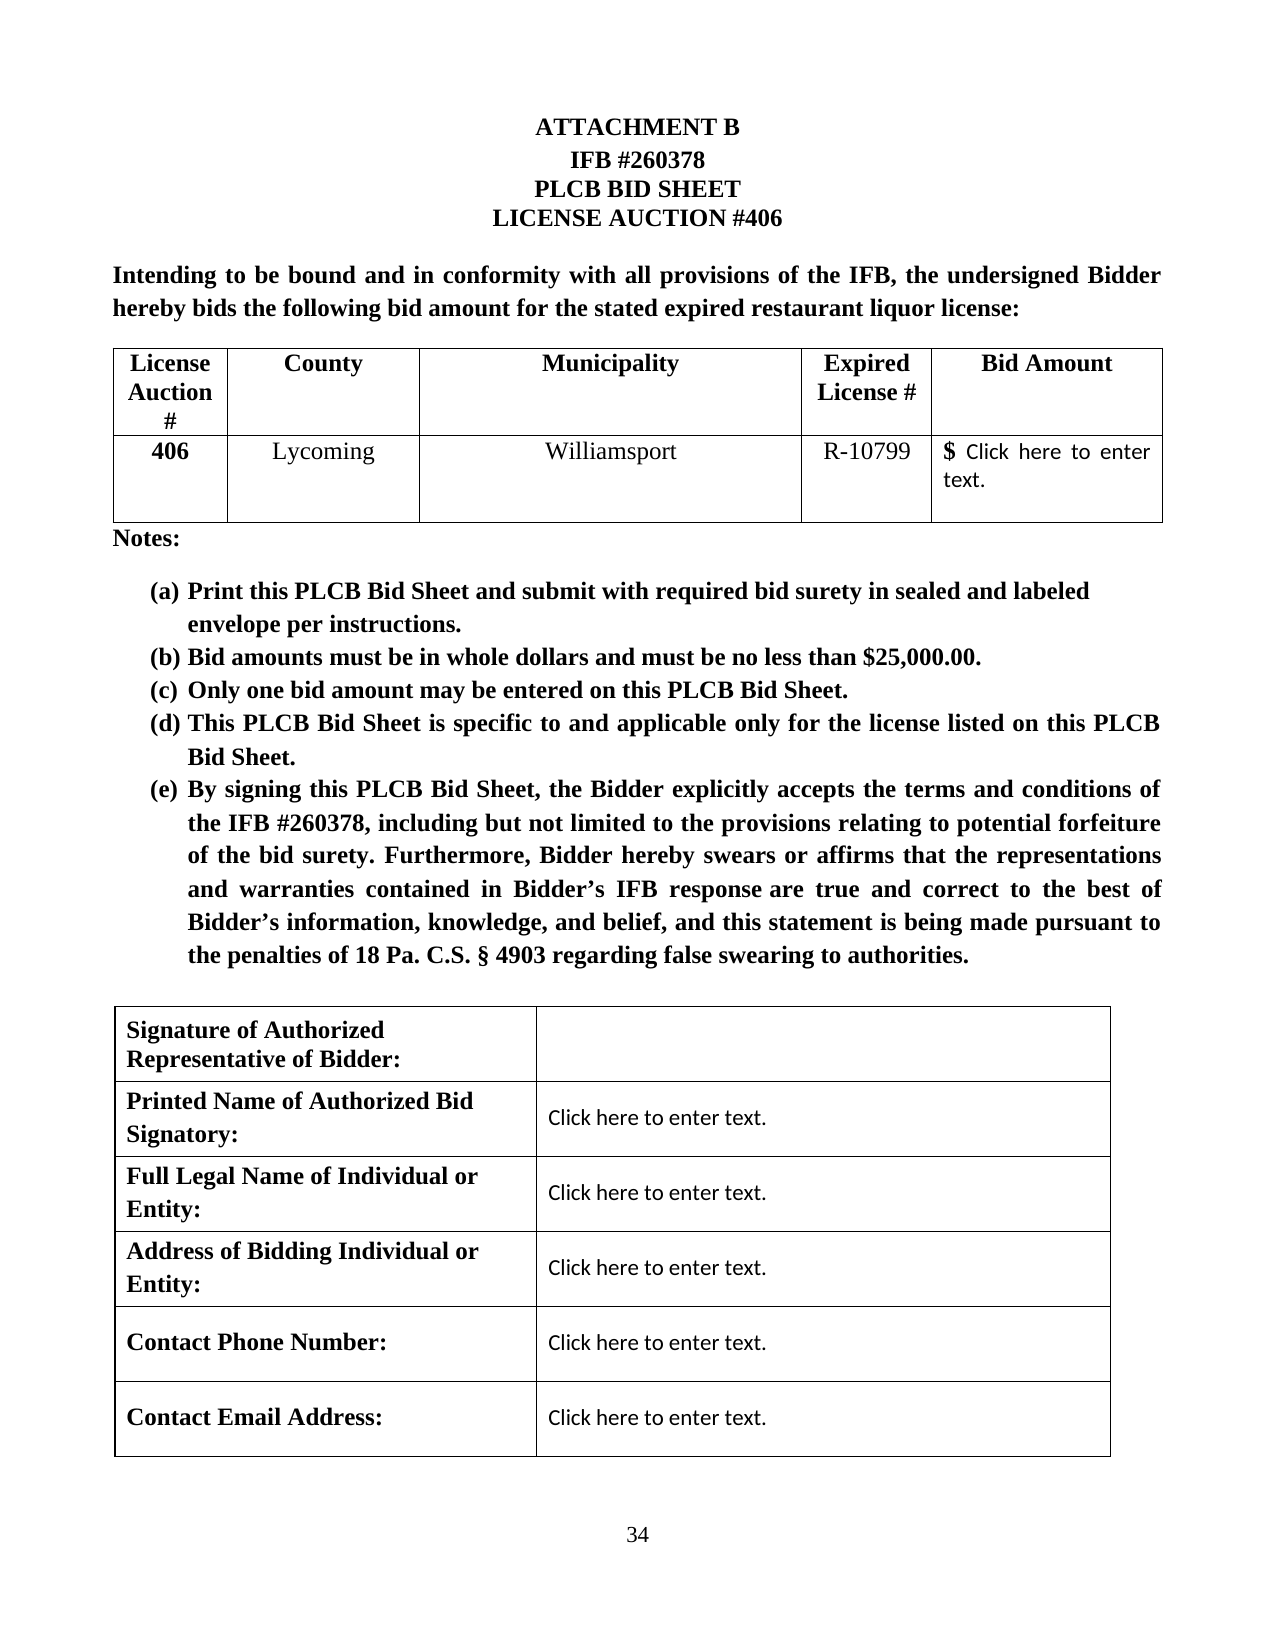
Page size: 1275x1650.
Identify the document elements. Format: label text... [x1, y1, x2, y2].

table_cell Printed Name of Authorized Bid Signatory: [116, 1082, 536, 1156]
table_cell Address of Bidding Individual or Entity: [116, 1232, 536, 1306]
text PLCB BID SHEET [112, 174, 1162, 203]
table_header Signature of Authorized Representative of Bidder: [116, 1007, 536, 1081]
list Print this PLCB Bid Sheet and submit with required bid surety in sealed and labeled envelope per instructions. [150, 576, 1162, 638]
text ATTACHMENT B [112, 112, 1162, 141]
text Intending to be bound and in conformity with all provisions of the IFB, the undersigned Bidder hereby bids the following bid amount for the stated expired restaurant liquor license: [112, 261, 1162, 322]
text LICENSE AUCTION #406 [112, 203, 1162, 232]
list This PLCB Bid Sheet is specific to and applicable only for the license listed on this PLCB Bid Sheet. [150, 708, 1162, 770]
text Notes: [112, 523, 1162, 551]
list Bid amounts must be in whole dollars and must be no less than $25,000.00. [150, 642, 1162, 671]
list Only one bid amount may be entered on this PLCB Bid Sheet. [150, 676, 1162, 704]
table_cell Contact Phone Number: [116, 1307, 536, 1381]
table_cell Williamsport [420, 436, 801, 522]
table_header [537, 1007, 1110, 1081]
table_cell Lycoming [228, 436, 419, 522]
list By signing this PLCB Bid Sheet, the Bidder explicitly accepts the terms and conditions of the IFB #260378, including but not limited to the provisions relating to potential forfeiture of the bid surety. Furthermore, Bidder hereby swears or affirms that the representations and warranties contained in Bidder’s IFB response are true and correct to the best of Bidder’s information, knowledge, and belief, and this statement is being made pursuant to the penalties of 18 Pa. C.S. § 4903 regarding false swearing to authorities. [150, 774, 1162, 968]
table_header License Auction # [114, 349, 227, 435]
table_cell Contact Email Address: [116, 1382, 536, 1456]
text IFB #260378 [112, 146, 1162, 174]
table_cell Full Legal Name of Individual or Entity: [116, 1157, 536, 1231]
table_cell $ [932, 436, 1162, 522]
table_header County [228, 349, 419, 435]
table_header Expired License # [802, 349, 931, 435]
table_cell 406 [114, 436, 227, 522]
table_header Bid Amount [932, 349, 1162, 435]
table_header Municipality [420, 349, 801, 435]
table_cell R-10799 [802, 436, 931, 522]
